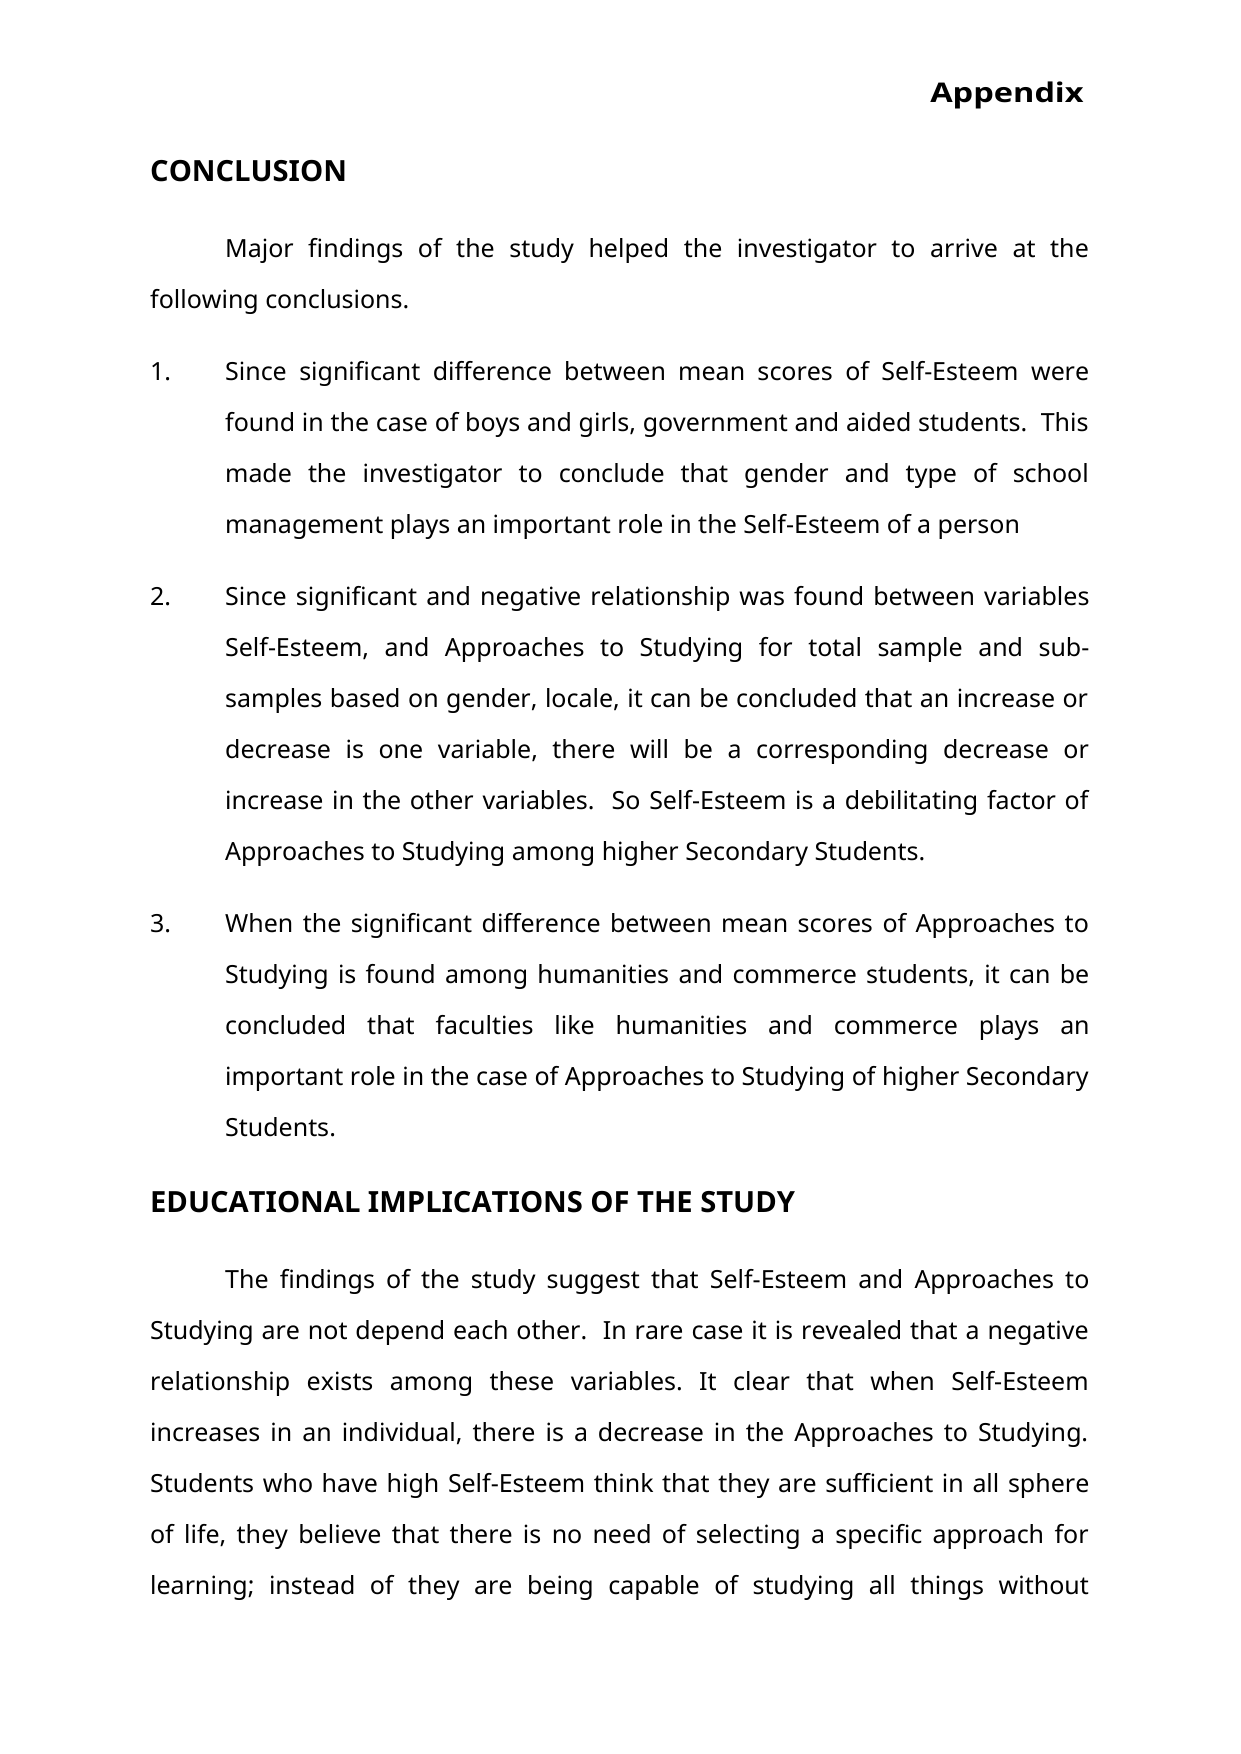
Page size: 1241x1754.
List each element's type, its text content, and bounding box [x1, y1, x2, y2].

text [150, 1262, 1090, 1602]
text Major findings of the study helped the investigator to arrive at the following conclusions. [150, 230, 1090, 315]
text 1. Since significant difference between mean scores of Self-Esteem were found in the case of boys and girls, government and aided students. This made the investigator to conclude that gender and type of school management plays an important role in the Self-Esteem of a person [150, 353, 1090, 540]
text 3. When the significant difference between mean scores of Approaches to Studying is found among humanities and commerce students, it can be concluded that faculties like humanities and commerce plays an important role in the case of Approaches to Studying of higher Secondary Students. [150, 905, 1090, 1143]
subtitle CONCLUSION [150, 150, 1090, 190]
subtitle EDUCATIONAL IMPLICATIONS OF THE STUDY [150, 1181, 1090, 1221]
text 2. Since significant and negative relationship was found between variables Self-Esteem, and Approaches to Studying for total sample and sub-samples based on gender, locale, it can be concluded that an increase or decrease is one variable, there will be a corresponding decrease or increase in the other variables. So Self-Esteem is a debilitating factor of Approaches to Studying among higher Secondary Students. [150, 578, 1090, 867]
